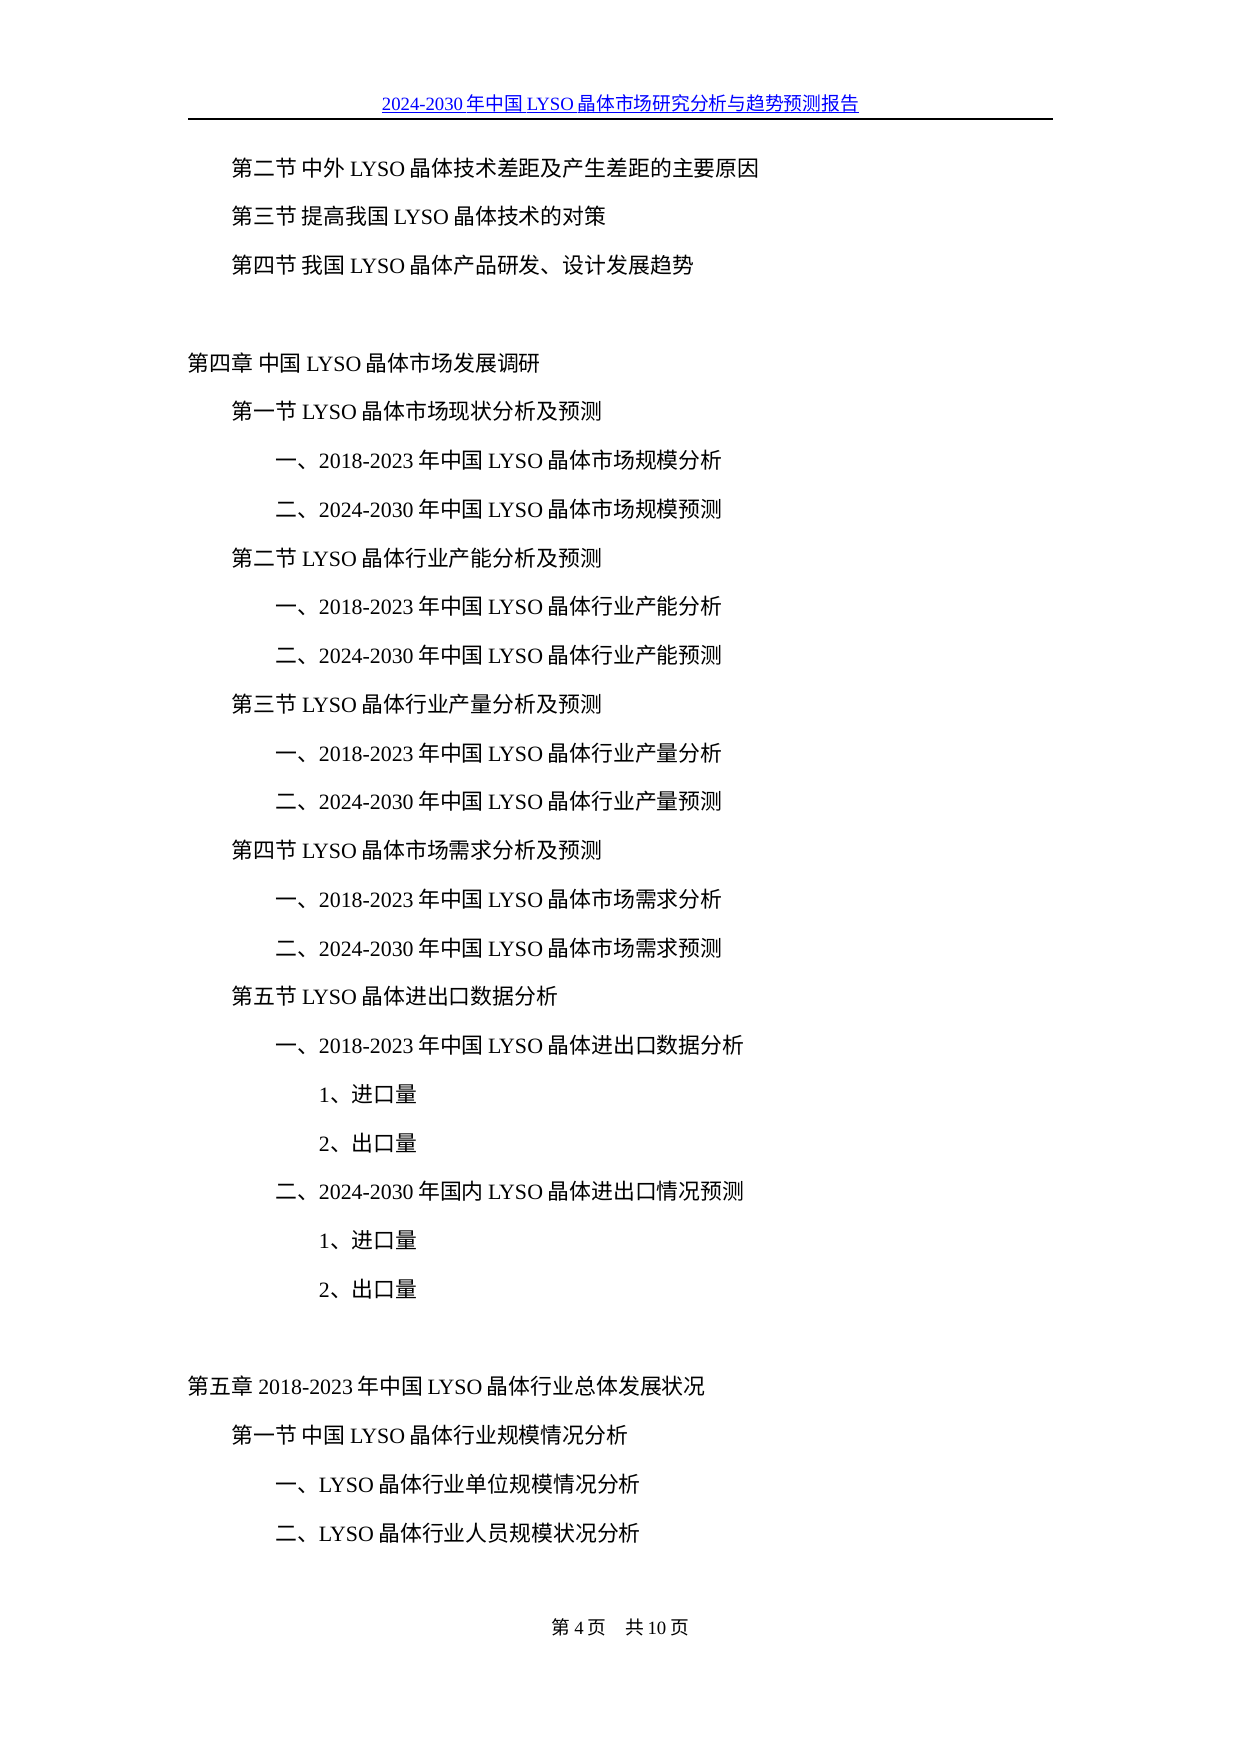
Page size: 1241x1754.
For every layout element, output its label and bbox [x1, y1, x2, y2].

text [187, 150, 1053, 1548]
